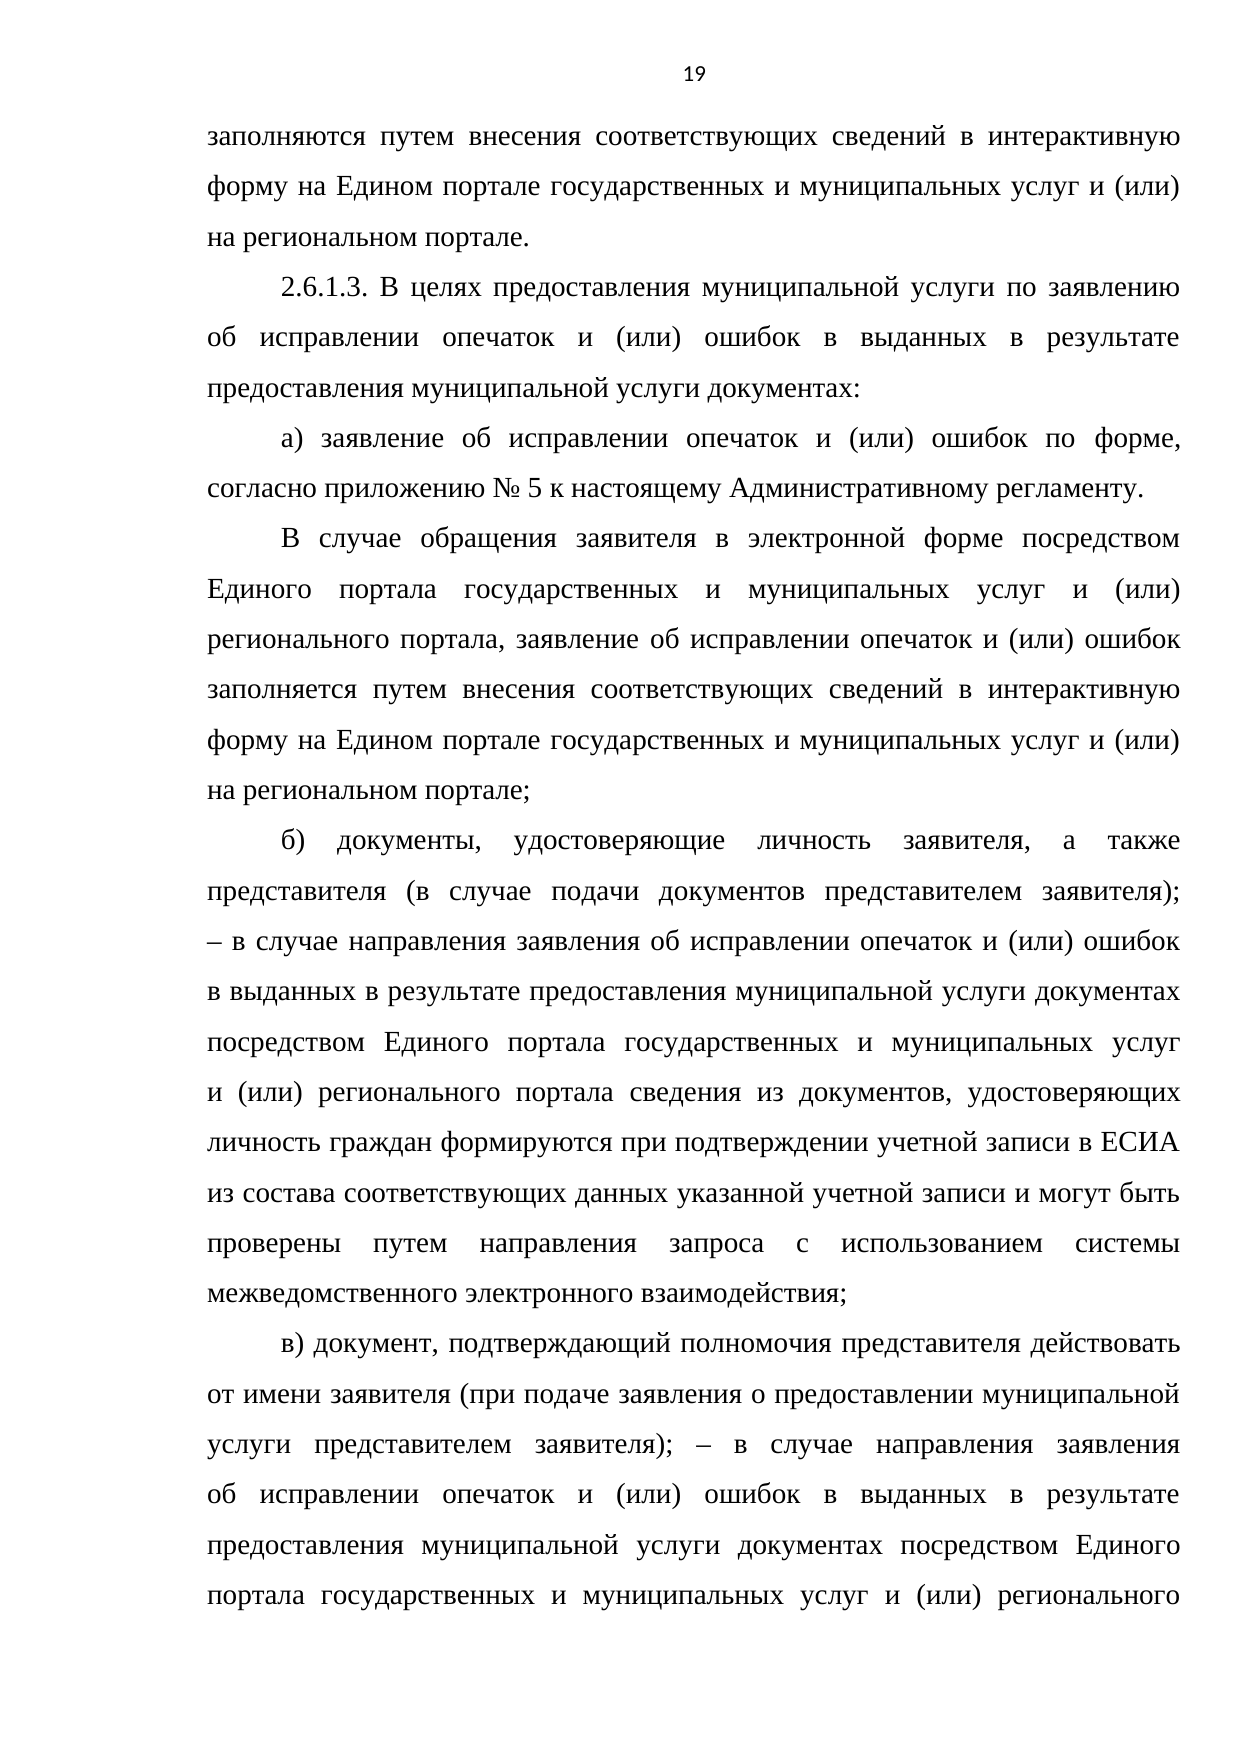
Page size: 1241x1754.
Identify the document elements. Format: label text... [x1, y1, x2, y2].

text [207, 1326, 1181, 1611]
text б) документы, удостоверяющие личность заявителя, а также представителя (в случае подачи документов представителем заявителя); – в случае направления заявления об исправлении опечаток и (или) ошибок в выданных в результате предоставления муниципальной услуги документах посредством Единого портала государственных и муниципальных услуг и (или) регионального портала сведения из документов, удостоверяющих личность граждан формируются при подтверждении учетной записи в ЕСИА из состава соответствующих данных указанной учетной записи и могут быть проверены путем направления запроса с использованием системы межведомственного электронного взаимодействия; [207, 822, 1181, 1309]
text В случае обращения заявителя в электронной форме посредством Единого портала государственных и муниципальных услуг и (или) регионального портала, заявление об исправлении опечаток и (или) ошибок заполняется путем внесения соответствующих сведений в интерактивную форму на Едином портале государственных и муниципальных услуг и (или) на региональном портале; [207, 521, 1181, 806]
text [207, 118, 1181, 252]
text а) заявление об исправлении опечаток и (или) ошибок по форме, согласно приложению № 5 к настоящему Административному регламенту. [207, 420, 1181, 504]
text 2.6.1.3. В целях предоставления муниципальной услуги по заявлению об исправлении опечаток и (или) ошибок в выданных в результате предоставления муниципальной услуги документах: [207, 269, 1181, 403]
